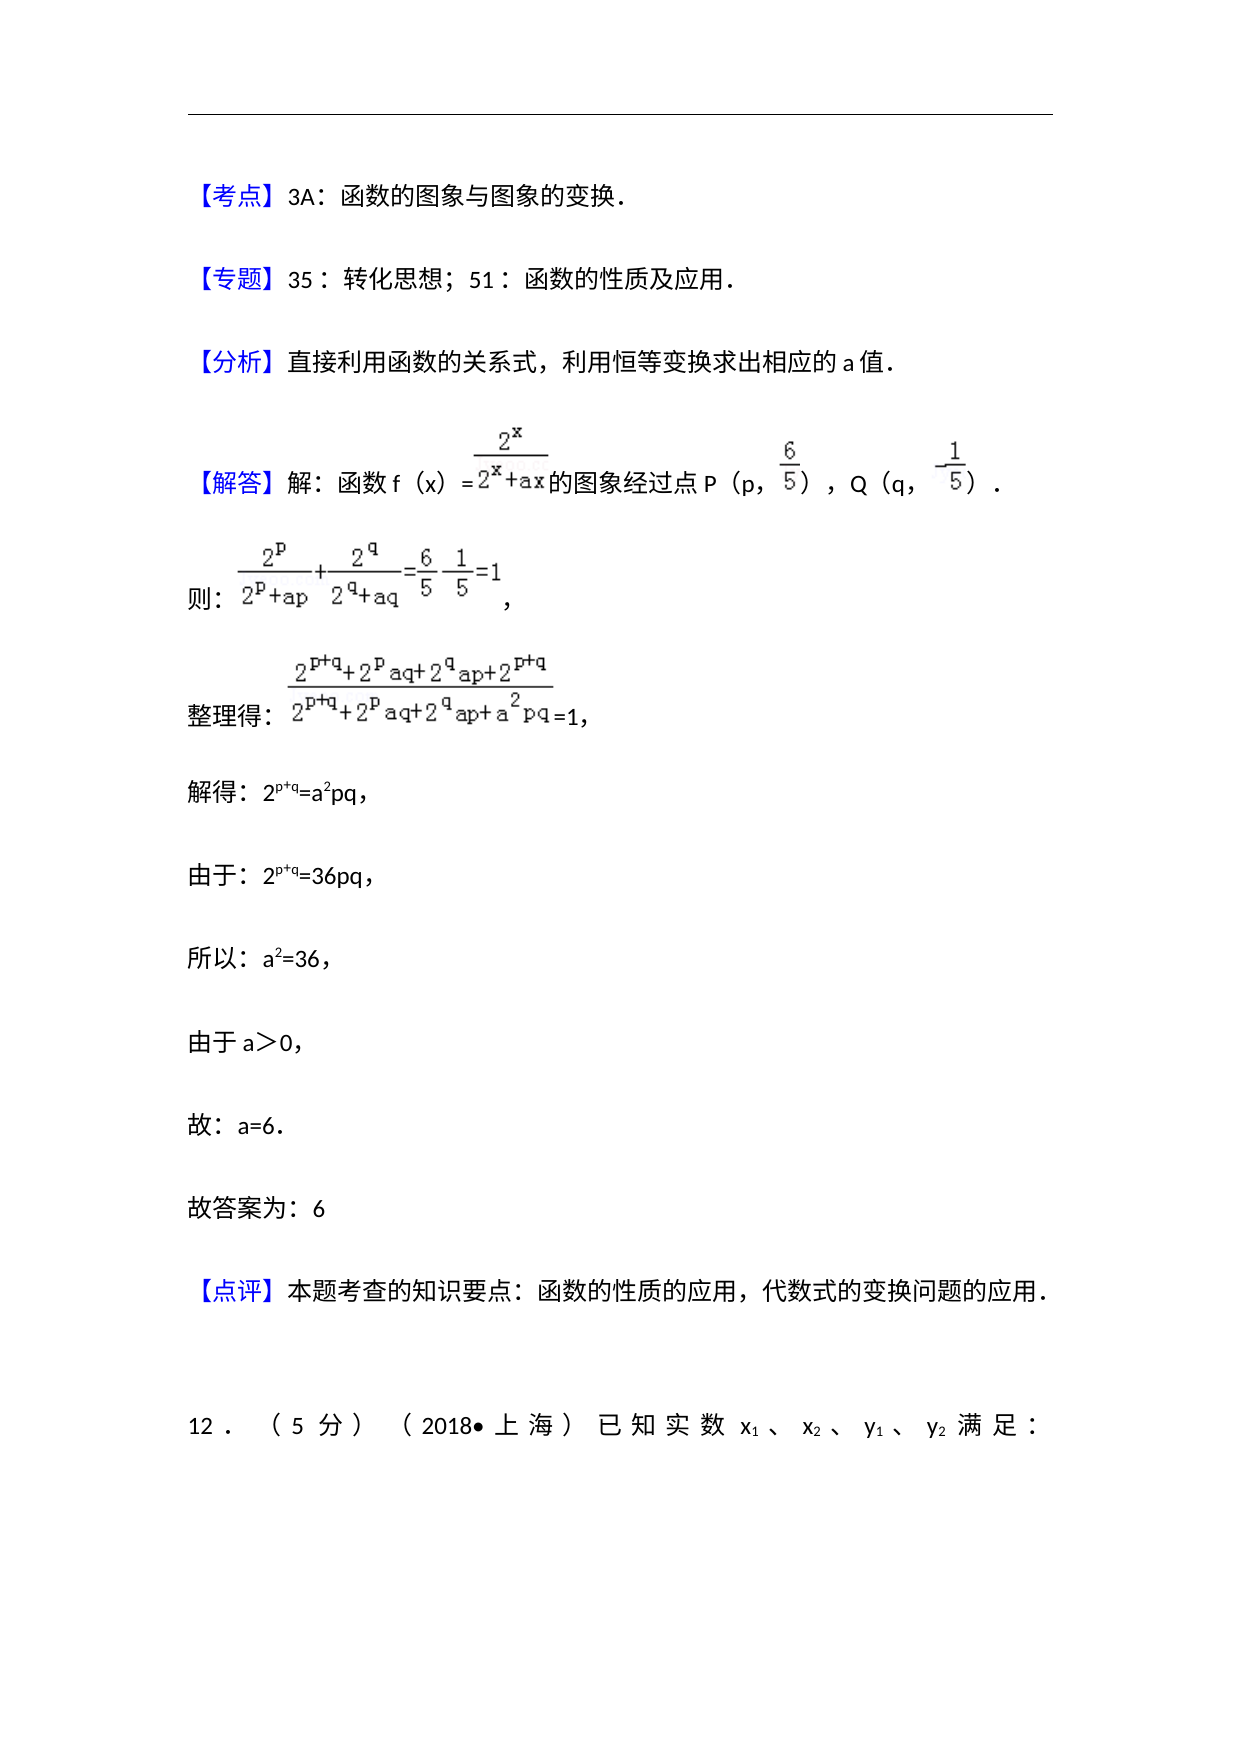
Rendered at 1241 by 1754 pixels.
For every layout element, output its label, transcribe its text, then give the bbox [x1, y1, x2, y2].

text 【点评】本题考查的知识要点：函数的性质的应用，代数式的变换问题的应用． [187, 1257, 1053, 1322]
picture [929, 437, 966, 493]
picture [237, 535, 502, 609]
picture [287, 650, 554, 726]
text 【考点】3A：函数的图象与图象的变换．菁优网版权所有 [187, 162, 1053, 227]
text 由于：2p+q=36pq， [187, 841, 1053, 906]
text 由于a＞0， [187, 1008, 1053, 1073]
text 所以：a2=36， [187, 924, 1053, 989]
text 【解答】解：函数f（x）=的图象经过点P（p，），Q（q，）． [187, 411, 1053, 509]
text 故答案为：6 [187, 1174, 1053, 1239]
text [187, 1391, 1053, 1456]
text 故：a=6． [187, 1091, 1053, 1156]
text 解得：2p+q=a2pq， [187, 758, 1053, 823]
text 整理得：=1， [187, 643, 1053, 740]
text 【分析】直接利用函数的关系式，利用恒等变换求出相应的a值． [187, 328, 1053, 393]
text 【专题】35 ：转化思想；51 ：函数的性质及应用． [187, 245, 1053, 310]
picture [779, 437, 800, 493]
text 则：， [187, 527, 1053, 624]
picture [473, 420, 549, 493]
